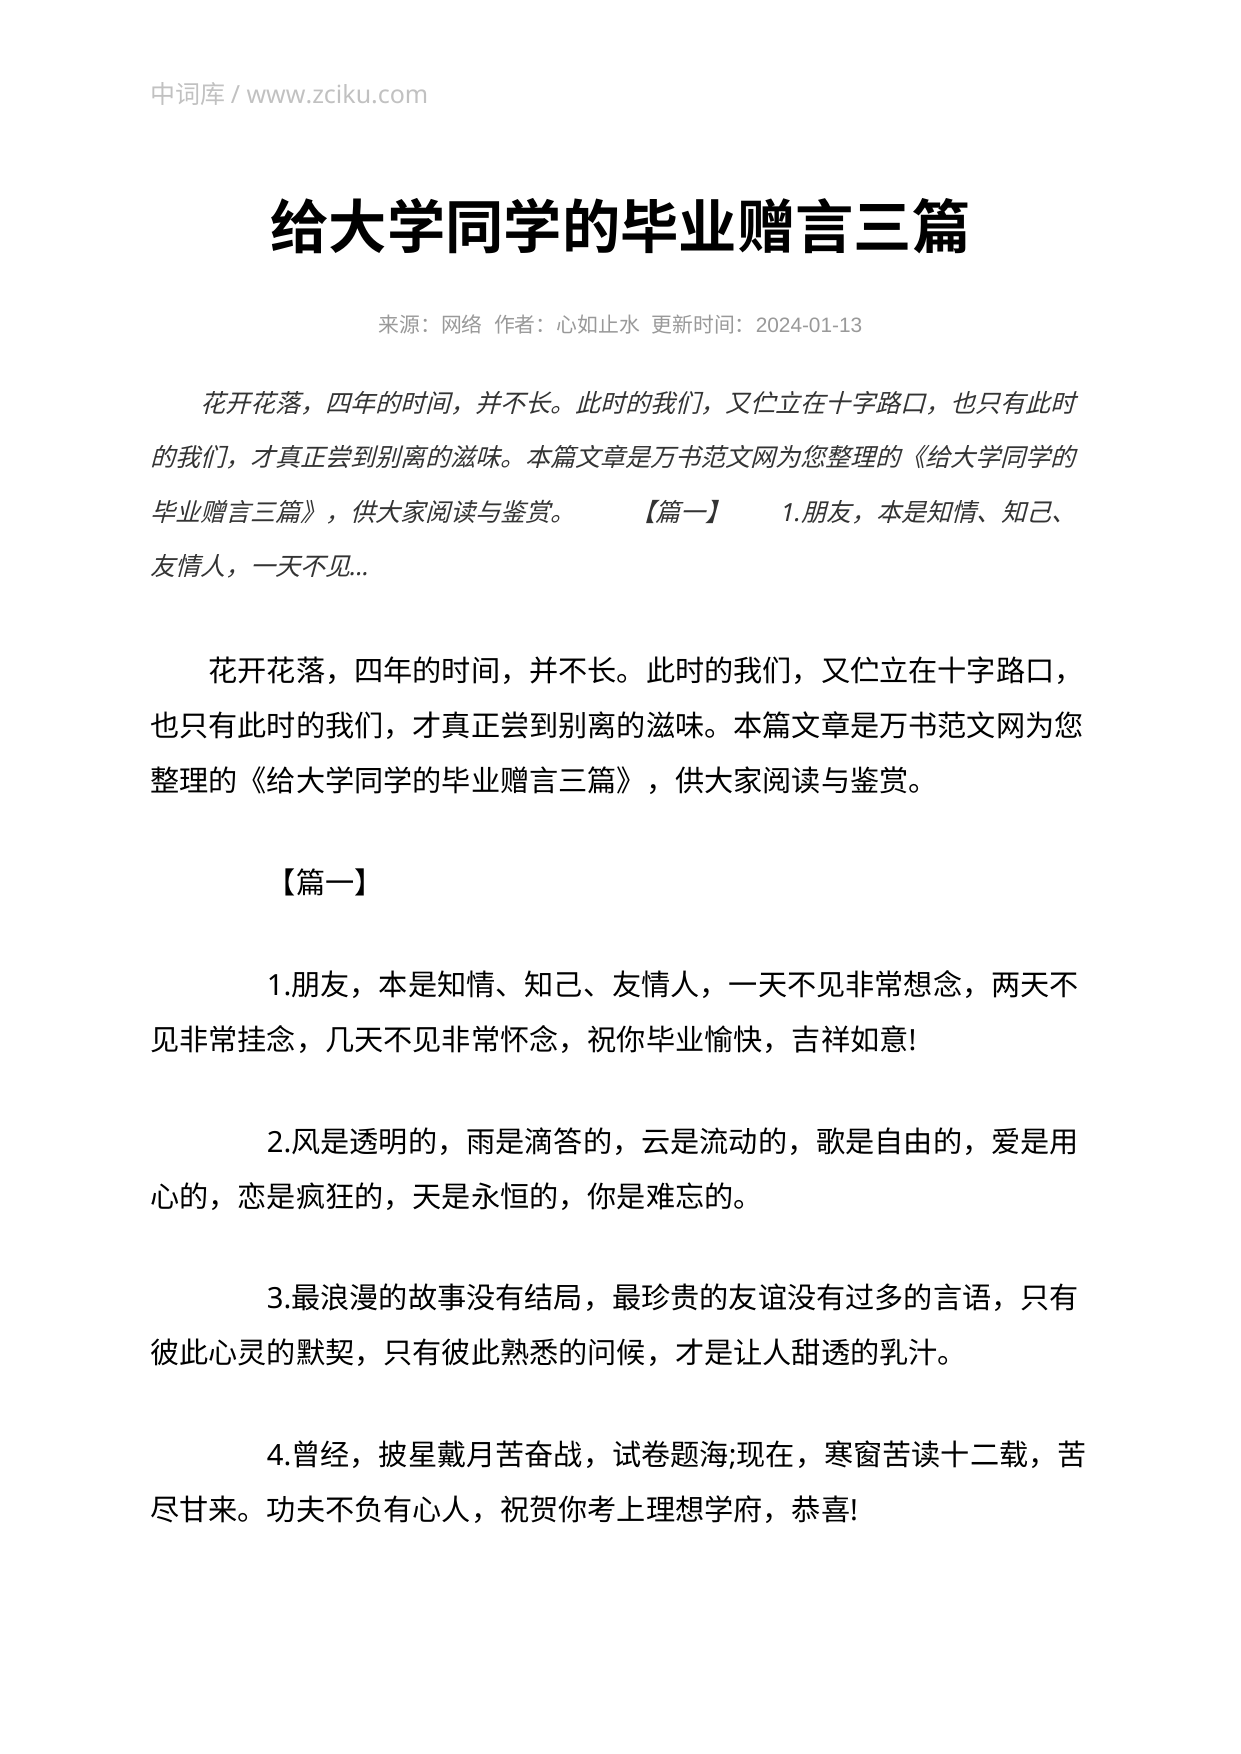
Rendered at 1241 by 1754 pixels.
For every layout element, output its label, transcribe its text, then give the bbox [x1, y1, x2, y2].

text 【篇一】 [150, 859, 1090, 902]
text 2.风是透明的，雨是滴答的，云是流动的，歌是自由的，爱是用心的，恋是疯狂的，天是永恒的，你是难忘的。 [150, 1118, 1090, 1215]
text 花开花落，四年的时间，并不长。此时的我们，又伫立在十字路口，也只有此时的我们，才真正尝到别离的滋味。本篇文章是万书范文网为您整理的《给大学同学的毕业赠言三篇》，供大家阅读与鉴赏。 【篇一】 1.朋友，本是知情、知己、友情人，一天不见... [150, 383, 1090, 583]
subtitle 给大学同学的毕业赠言三篇 [150, 181, 1090, 266]
text 3.最浪漫的故事没有结局，最珍贵的友谊没有过多的言语，只有彼此心灵的默契，只有彼此熟悉的问候，才是让人甜透的乳汁。 [150, 1275, 1090, 1372]
text 1.朋友，本是知情、知己、友情人，一天不见非常想念，两天不见非常挂念，几天不见非常怀念，祝你毕业愉快，吉祥如意! [150, 961, 1090, 1058]
text 4.曾经，披星戴月苦奋战，试卷题海;现在，寒窗苦读十二载，苦尽甘来。功夫不负有心人，祝贺你考上理想学府，恭喜! [150, 1432, 1090, 1529]
text 来源：网络 作者：心如止水 更新时间：2024-01-13 [150, 313, 1090, 337]
text 花开花落，四年的时间，并不长。此时的我们，又伫立在十字路口，也只有此时的我们，才真正尝到别离的滋味。本篇文章是万书范文网为您整理的《给大学同学的毕业赠言三篇》，供大家阅读与鉴赏。 [150, 648, 1090, 800]
